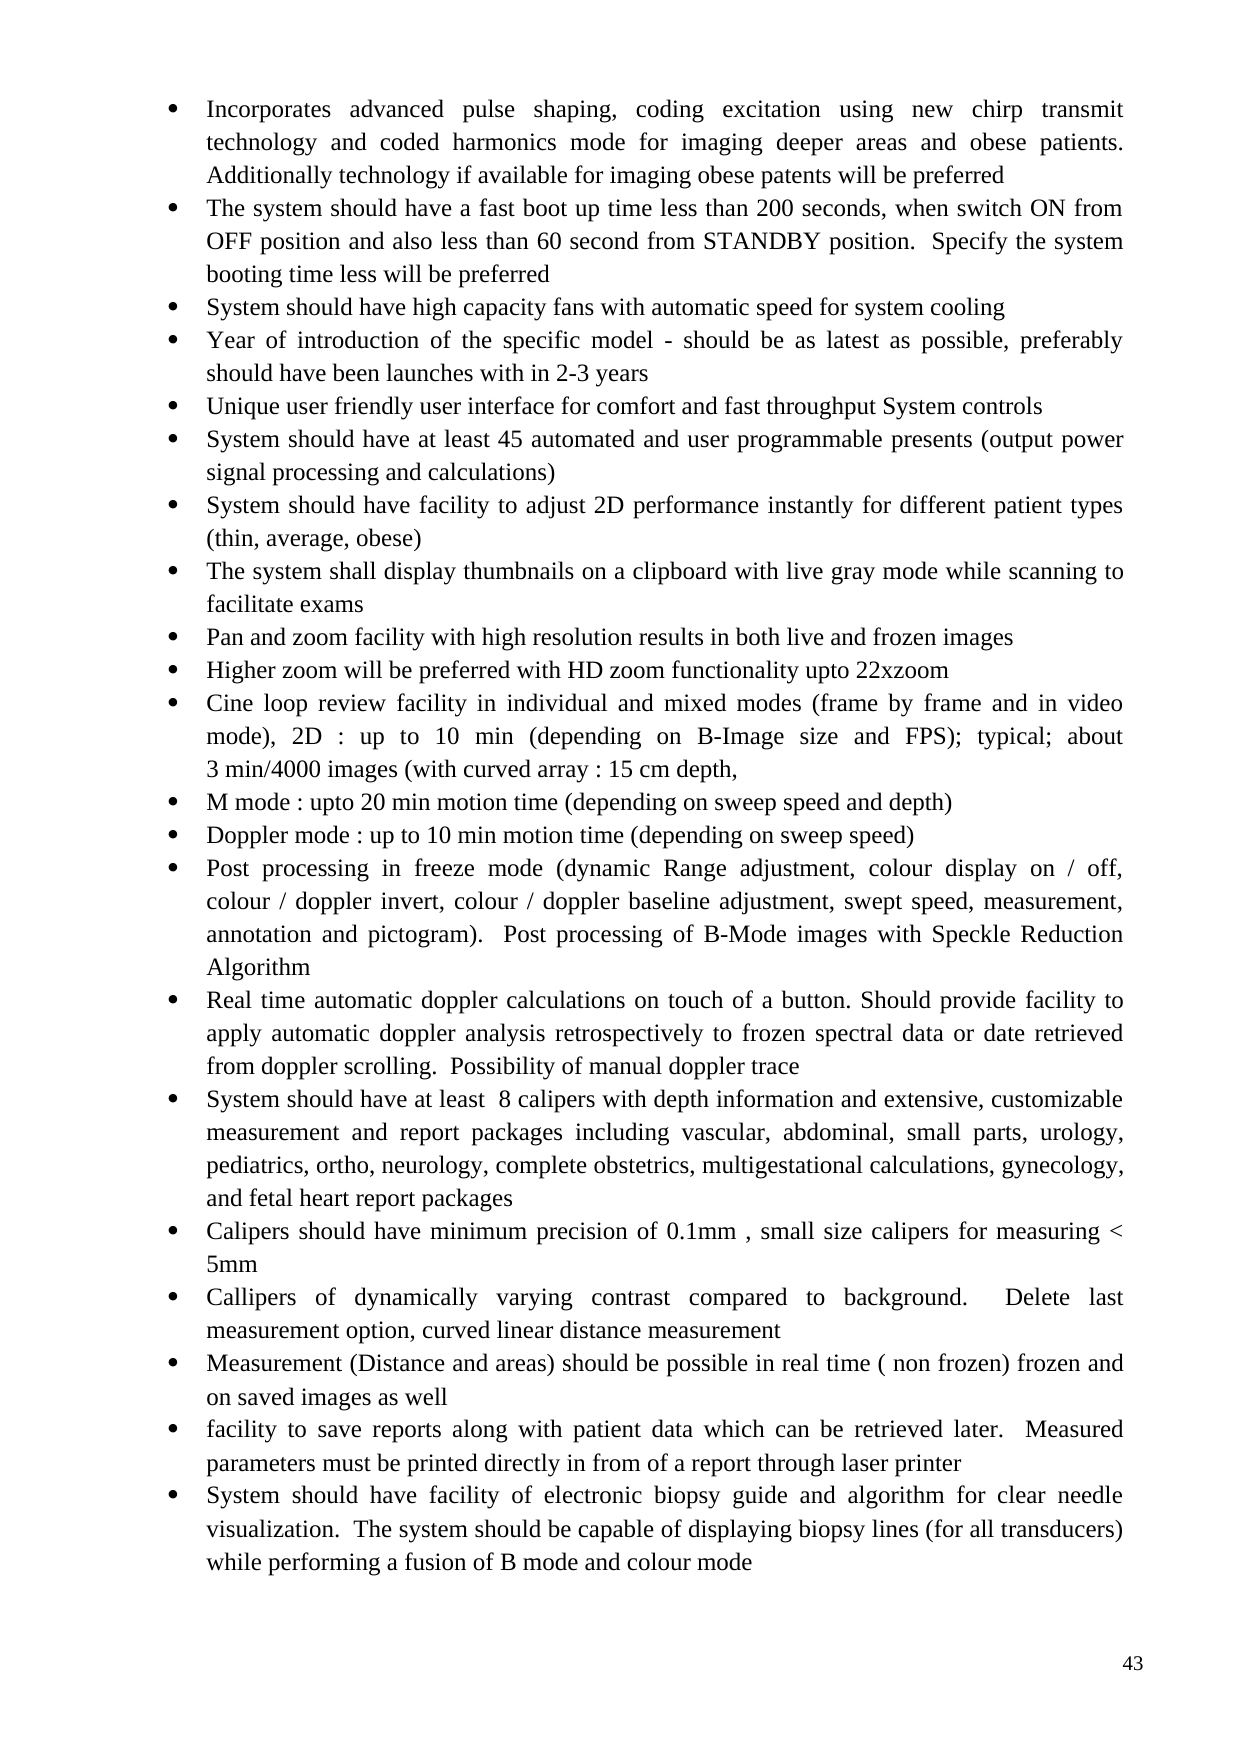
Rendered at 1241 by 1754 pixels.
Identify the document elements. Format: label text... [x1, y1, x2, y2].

list System should have facility of electronic biopsy guide and algorithm for clear needle visualization. The system should be capable of displaying biopsy lines (for all transducers) while performing a fusion of B mode and colour mode [169, 1481, 1125, 1575]
list facility to save reports along with patient data which can be retrieved later. Measured parameters must be printed directly in from of a report through laser printer [169, 1414, 1125, 1476]
list Year of introduction of the specific model - should be as latest as possible, preferably should have been launches with in 2-3 years [169, 325, 1125, 387]
list The system shall display thumbnails on a clipboard with live gray mode while scanning to facilitate exams [169, 556, 1125, 618]
list System should have at least 45 automated and user programmable presents (output power signal processing and calculations) [169, 424, 1125, 486]
list Doppler mode : up to 10 min motion time (depending on sweep speed) [169, 820, 1125, 849]
list System should have facility to adjust 2D performance instantly for different patient types (thin, average, obese) [169, 490, 1125, 552]
list Higher zoom will be preferred with HD zoom functionality upto 22xzoom [169, 655, 1125, 684]
list The system should have a fast boot up time less than 200 seconds, when switch ON from OFF position and also less than 60 second from STANDBY position. Specify the system booting time less will be preferred [169, 193, 1125, 288]
list M mode : upto 20 min motion time (depending on sweep speed and depth) [169, 787, 1125, 816]
list Real time automatic doppler calculations on touch of a button. Should provide facility to apply automatic doppler analysis retrospectively to frozen spectral data or date retrieved from doppler scrolling. Possibility of manual doppler trace [169, 985, 1125, 1080]
list Cine loop review facility in individual and mixed modes (frame by frame and in video mode), 2D : up to 10 min (depending on B-Image size and FPS); typical; about 3 min/4000 images (with curved array : 15 cm depth, [169, 688, 1125, 783]
list Measurement (Distance and areas) should be possible in real time ( non frozen) frozen and on saved images as well [169, 1348, 1125, 1410]
list Callipers of dynamically varying contrast compared to background. Delete last measurement option, curved linear distance measurement [169, 1282, 1125, 1344]
list System should have at least 8 calipers with depth information and extensive, customizable measurement and report packages including vascular, abdominal, small parts, urology, pediatrics, ortho, neurology, complete obstetrics, multigestational calculations, gynecology, and fetal heart report packages [169, 1084, 1125, 1212]
list Incorporates advanced pulse shaping, coding excitation using new chirp transmit technology and coded harmonics mode for imaging deeper areas and obese patients. Additionally technology if available for imaging obese patents will be preferred [169, 94, 1125, 188]
list Pan and zoom facility with high resolution results in both live and frozen images [169, 622, 1125, 651]
list Calipers should have minimum precision of 0.1mm , small size calipers for measuring < 5mm [169, 1216, 1125, 1278]
list System should have high capacity fans with automatic speed for system cooling [169, 292, 1125, 321]
list Unique user friendly user interface for comfort and fast throughput System controls [169, 391, 1125, 420]
list Post processing in freeze mode (dynamic Range adjustment, colour display on / off, colour / doppler invert, colour / doppler baseline adjustment, swept speed, measurement, annotation and pictogram). Post processing of B-Mode images with Speckle Reduction Algorithm [169, 853, 1125, 981]
